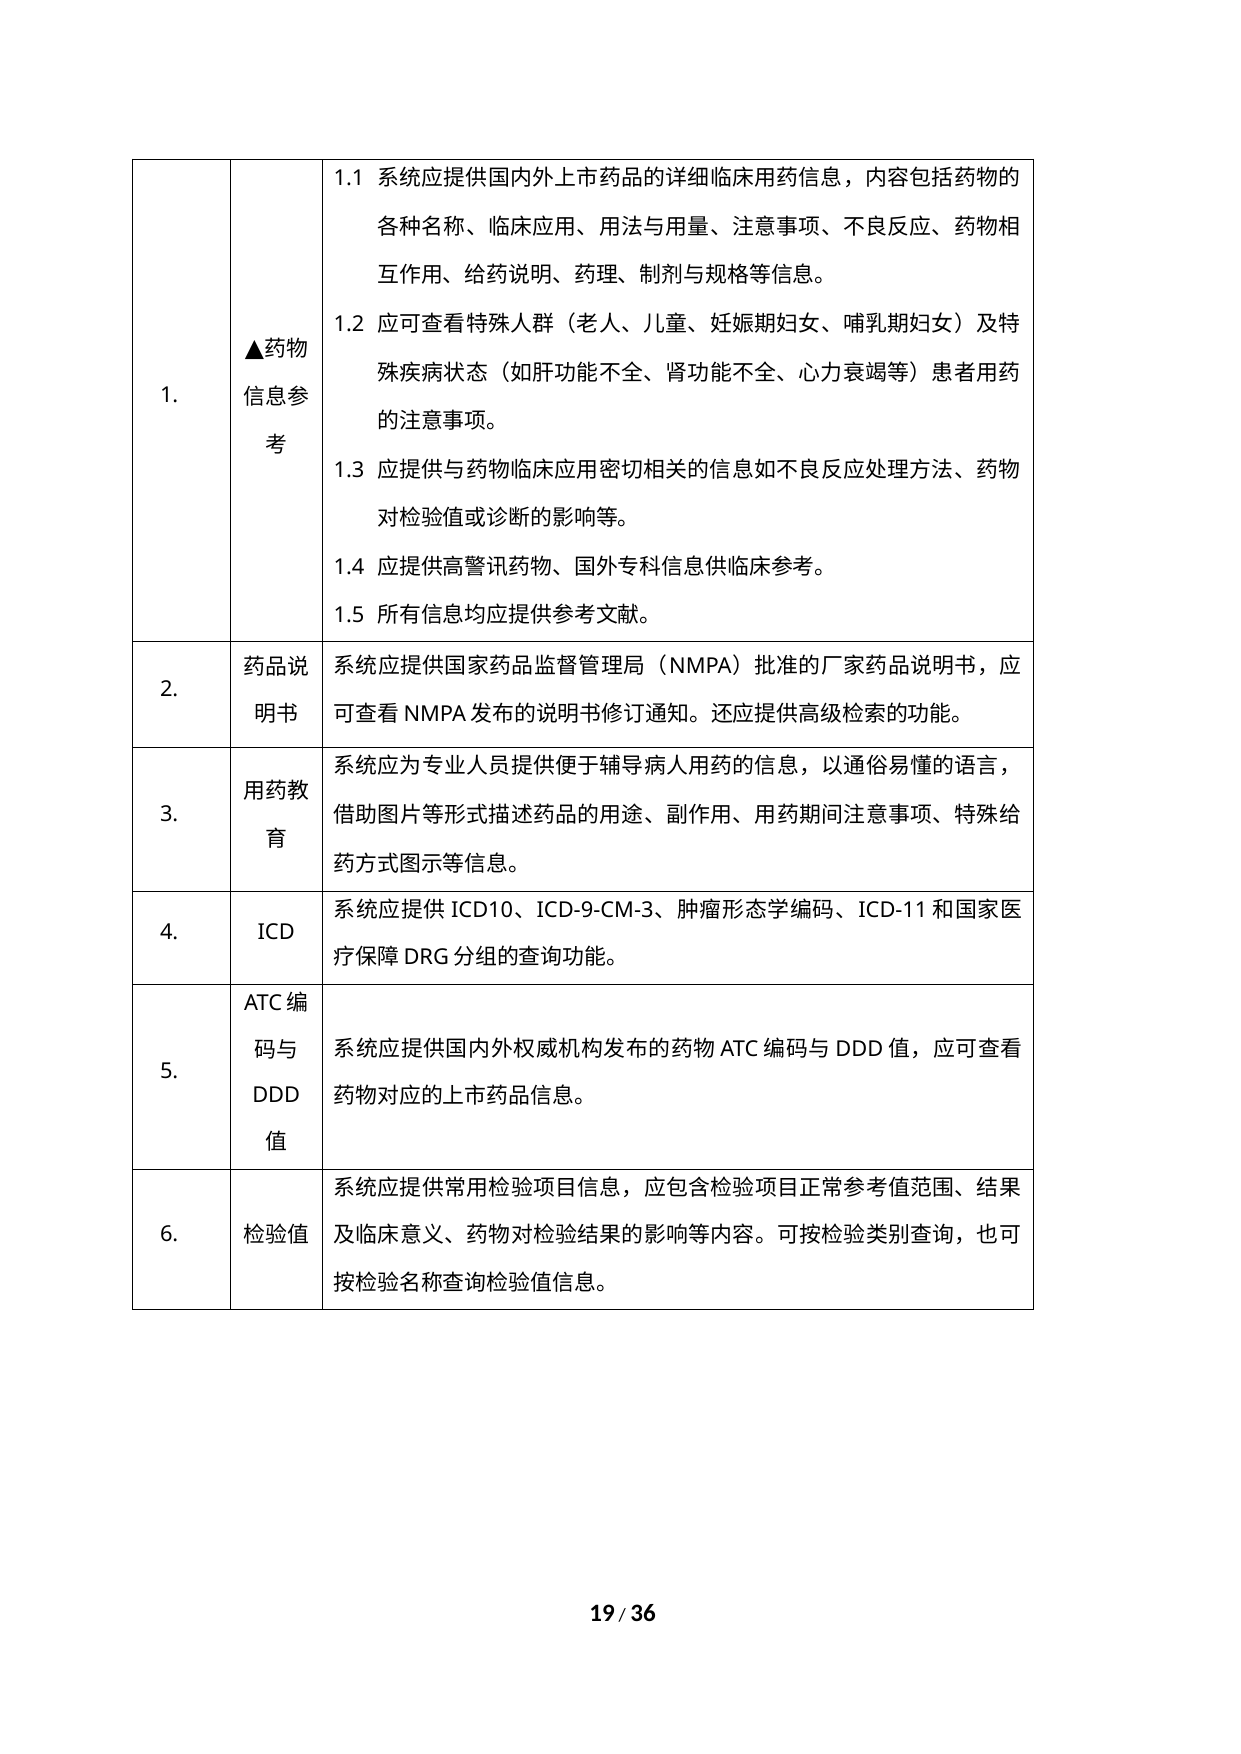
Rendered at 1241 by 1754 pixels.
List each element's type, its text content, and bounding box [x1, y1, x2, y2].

table_cell 系统应提供国内外权威机构发布的药物ATC编码与DDD值，应可查看药物对应的上市药品信息。 [323, 985, 1033, 1168]
table_cell 系统应提供ICD10、ICD-9-CM-3、肿瘤形态学编码、ICD-11和国家医疗保障DRG分组的查询功能。 [323, 892, 1033, 983]
table_cell 用药教育 [231, 748, 322, 891]
table_cell 药品说明书 [231, 642, 322, 747]
table_cell ICD [231, 892, 322, 983]
table_cell ▲药物信息参考 [231, 160, 322, 641]
table_cell [133, 892, 230, 983]
table_cell 系统应提供国家药品监督管理局（NMPA）批准的厂家药品说明书，应可查看NMPA发布的说明书修订通知。还应提供高级检索的功能。 [323, 642, 1033, 747]
table_cell [133, 985, 230, 1168]
table_cell 系统应为专业人员提供便于辅导病人用药的信息，以通俗易懂的语言，借助图片等形式描述药品的用途、副作用、用药期间注意事项、特殊给药方式图示等信息。 [323, 748, 1033, 891]
table_cell [133, 1170, 230, 1309]
table_cell [133, 748, 230, 891]
table_cell 系统应提供国内外上市药品的详细临床用药信息，内容包括药物的各种名称、临床应用、用法与用量、注意事项、不良反应、药物相互作用、给药说明、药理、制剂与规格等信息。 应可查看特殊人群（老人、儿童、妊娠期妇女、哺乳期妇女）及特殊疾病状态（如肝功能不全、肾功能不全、心力衰竭等）患者用药的注意事项。 应提供与药物临床应用密切相关的信息如不良反应处理方法、药物对检验值或诊断的影响等。 应提供高警讯药物、国外专科信息供临床参考。 所有信息均应提供参考文献。 [323, 160, 1033, 641]
table_cell [133, 642, 230, 747]
table_cell ATC编码与DDD值 [231, 985, 322, 1168]
table_cell 检验值 [231, 1170, 322, 1309]
table_cell 系统应提供常用检验项目信息，应包含检验项目正常参考值范围、结果及临床意义、药物对检验结果的影响等内容。可按检验类别查询，也可按检验名称查询检验值信息。 [323, 1170, 1033, 1309]
table_cell [133, 160, 230, 641]
